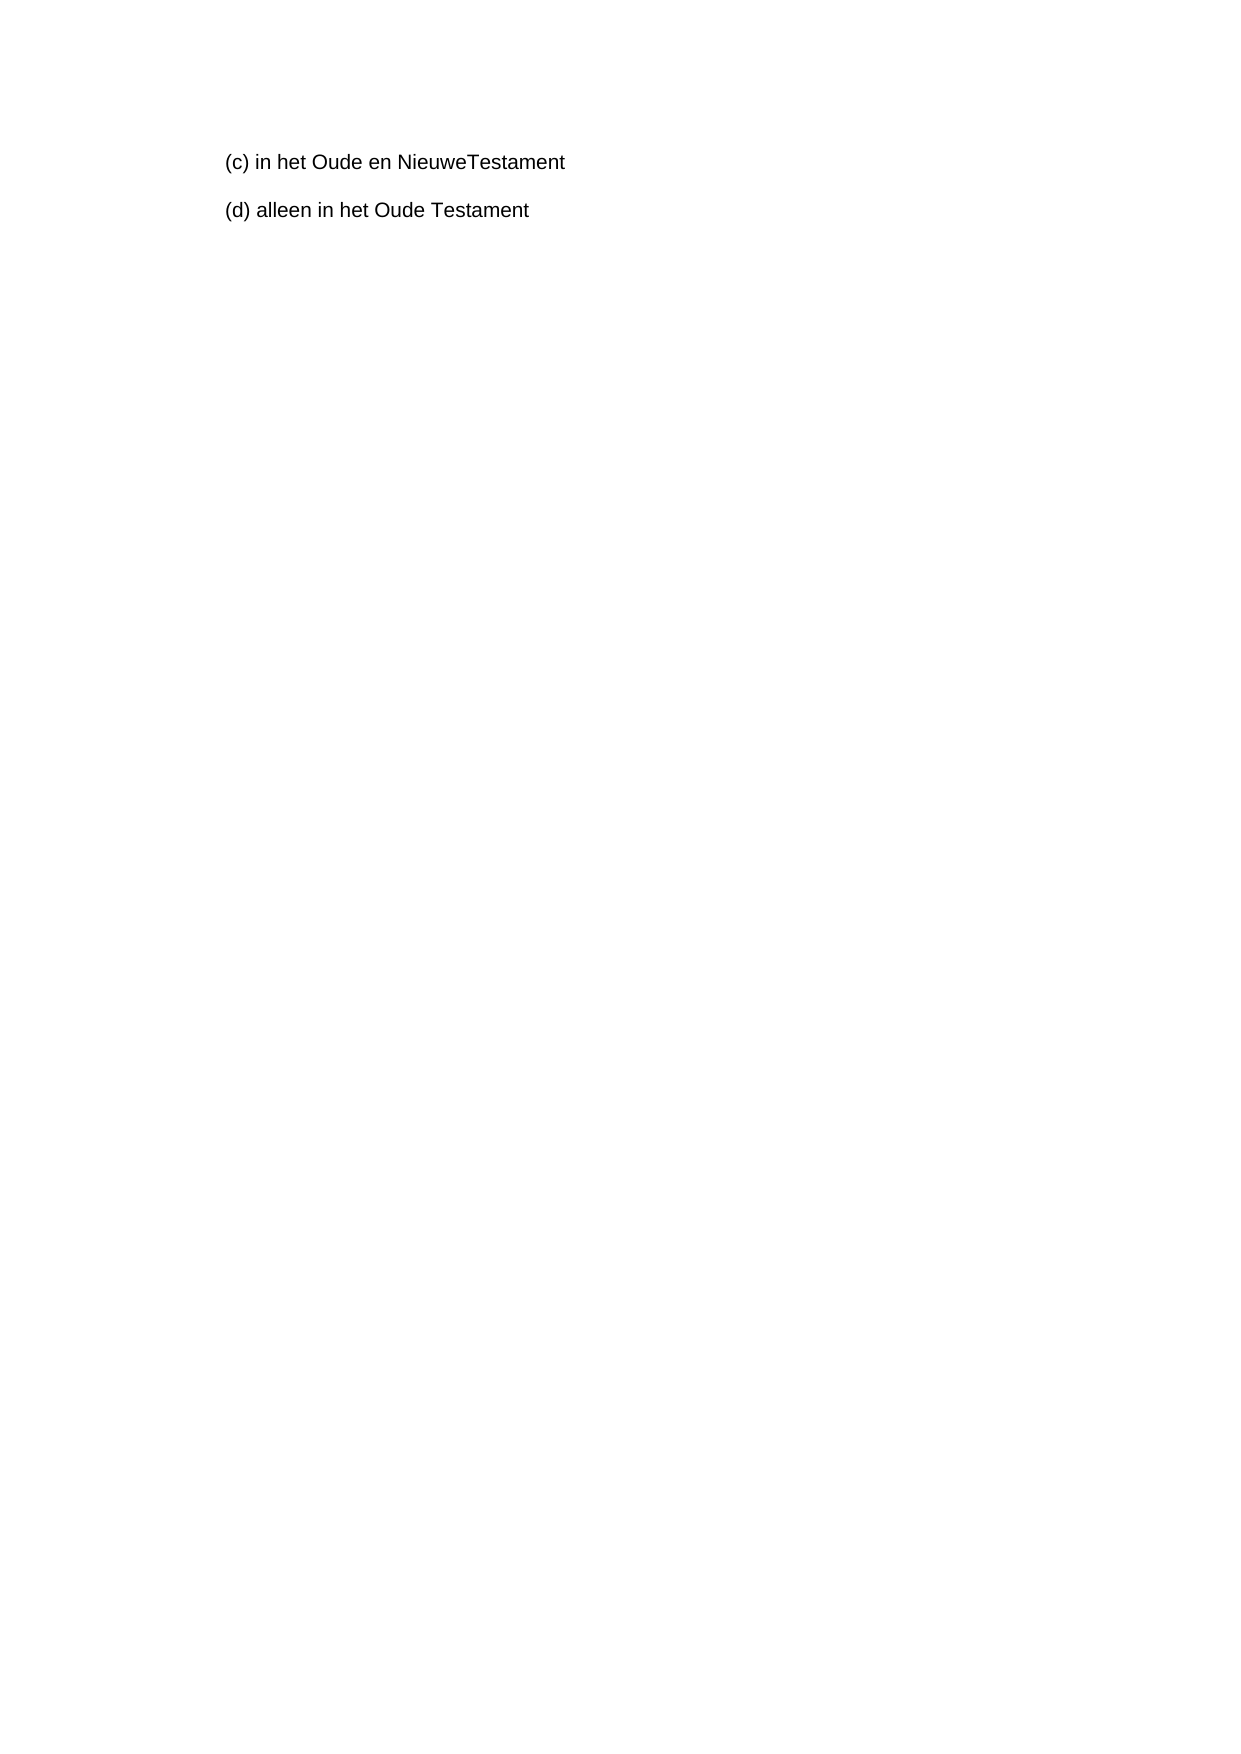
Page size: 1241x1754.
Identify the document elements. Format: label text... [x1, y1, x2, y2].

text (c) in het Oude en NieuweTestament [206, 150, 878, 174]
text (d) alleen in het Oude Testament [206, 198, 878, 222]
